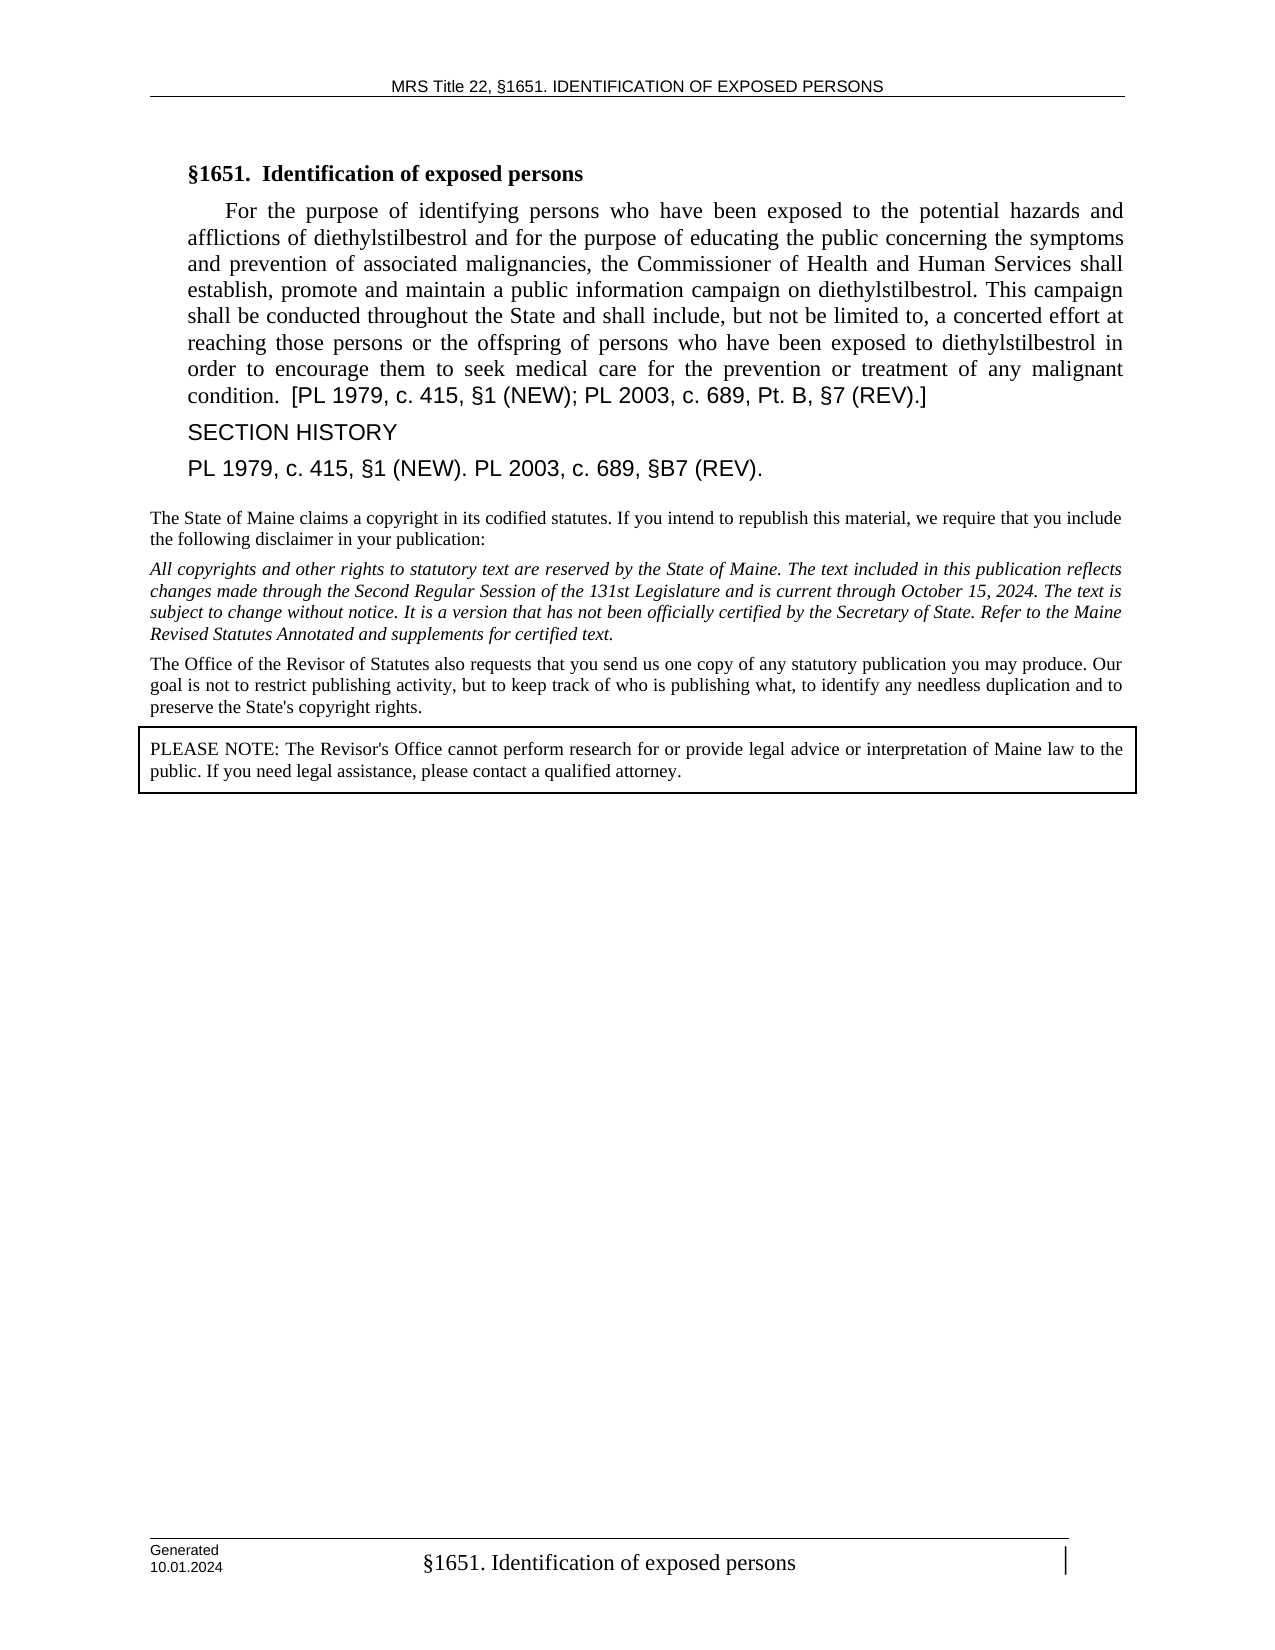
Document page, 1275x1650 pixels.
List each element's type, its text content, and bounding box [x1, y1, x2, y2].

text §1651. Identification of exposed persons [187, 160, 1125, 187]
text The State of Maine claims a copyright in its codified statutes. If you intend to republish this material, we require that you include the following disclaimer in your publication: [150, 507, 1125, 550]
text SECTION HISTORY [187, 418, 1125, 445]
text PL 1979, c. 415, §1 (NEW). PL 2003, c. 689, §B7 (REV). [187, 455, 1125, 482]
text PLEASE NOTE: The Revisor's Office cannot perform research for or provide legal advice or interpretation of Maine law to the public. If you need legal assistance, please contact a qualified attorney. [140, 728, 1135, 792]
text For the purpose of identifying persons who have been exposed to the potential hazards and afflictions of diethylstilbestrol and for the purpose of educating the public concerning the symptoms and prevention of associated malignancies, the Commissioner of Health and Human Services shall establish, promote and maintain a public information campaign on diethylstilbestrol. This campaign shall be conducted throughout the State and shall include, but not be limited to, a concerted effort at reaching those persons or the offspring of persons who have been exposed to diethylstilbestrol in order to encourage them to seek medical care for the prevention or treatment of any malignant condition. [PL 1979, c. 415, §1 (NEW); PL 2003, c. 689, Pt. B, §7 (REV).] [187, 197, 1125, 408]
text The Office of the Revisor of Statutes also requests that you send us one copy of any statutory publication you may produce. Our goal is not to restrict publishing activity, but to keep track of who is publishing what, to identify any needless duplication and to preserve the State's copyright rights. [150, 653, 1125, 717]
text All copyrights and other rights to statutory text are reserved by the State of Maine. The text included in this publication reflects changes made through the Second Regular Session of the 131st Legislature and is current through October 15, 2024 . The text is subject to change without notice. It is a version that has not been officially certified by the Secretary of State. Refer to the Maine Revised Statutes Annotated and supplements for certified text. [150, 558, 1125, 644]
